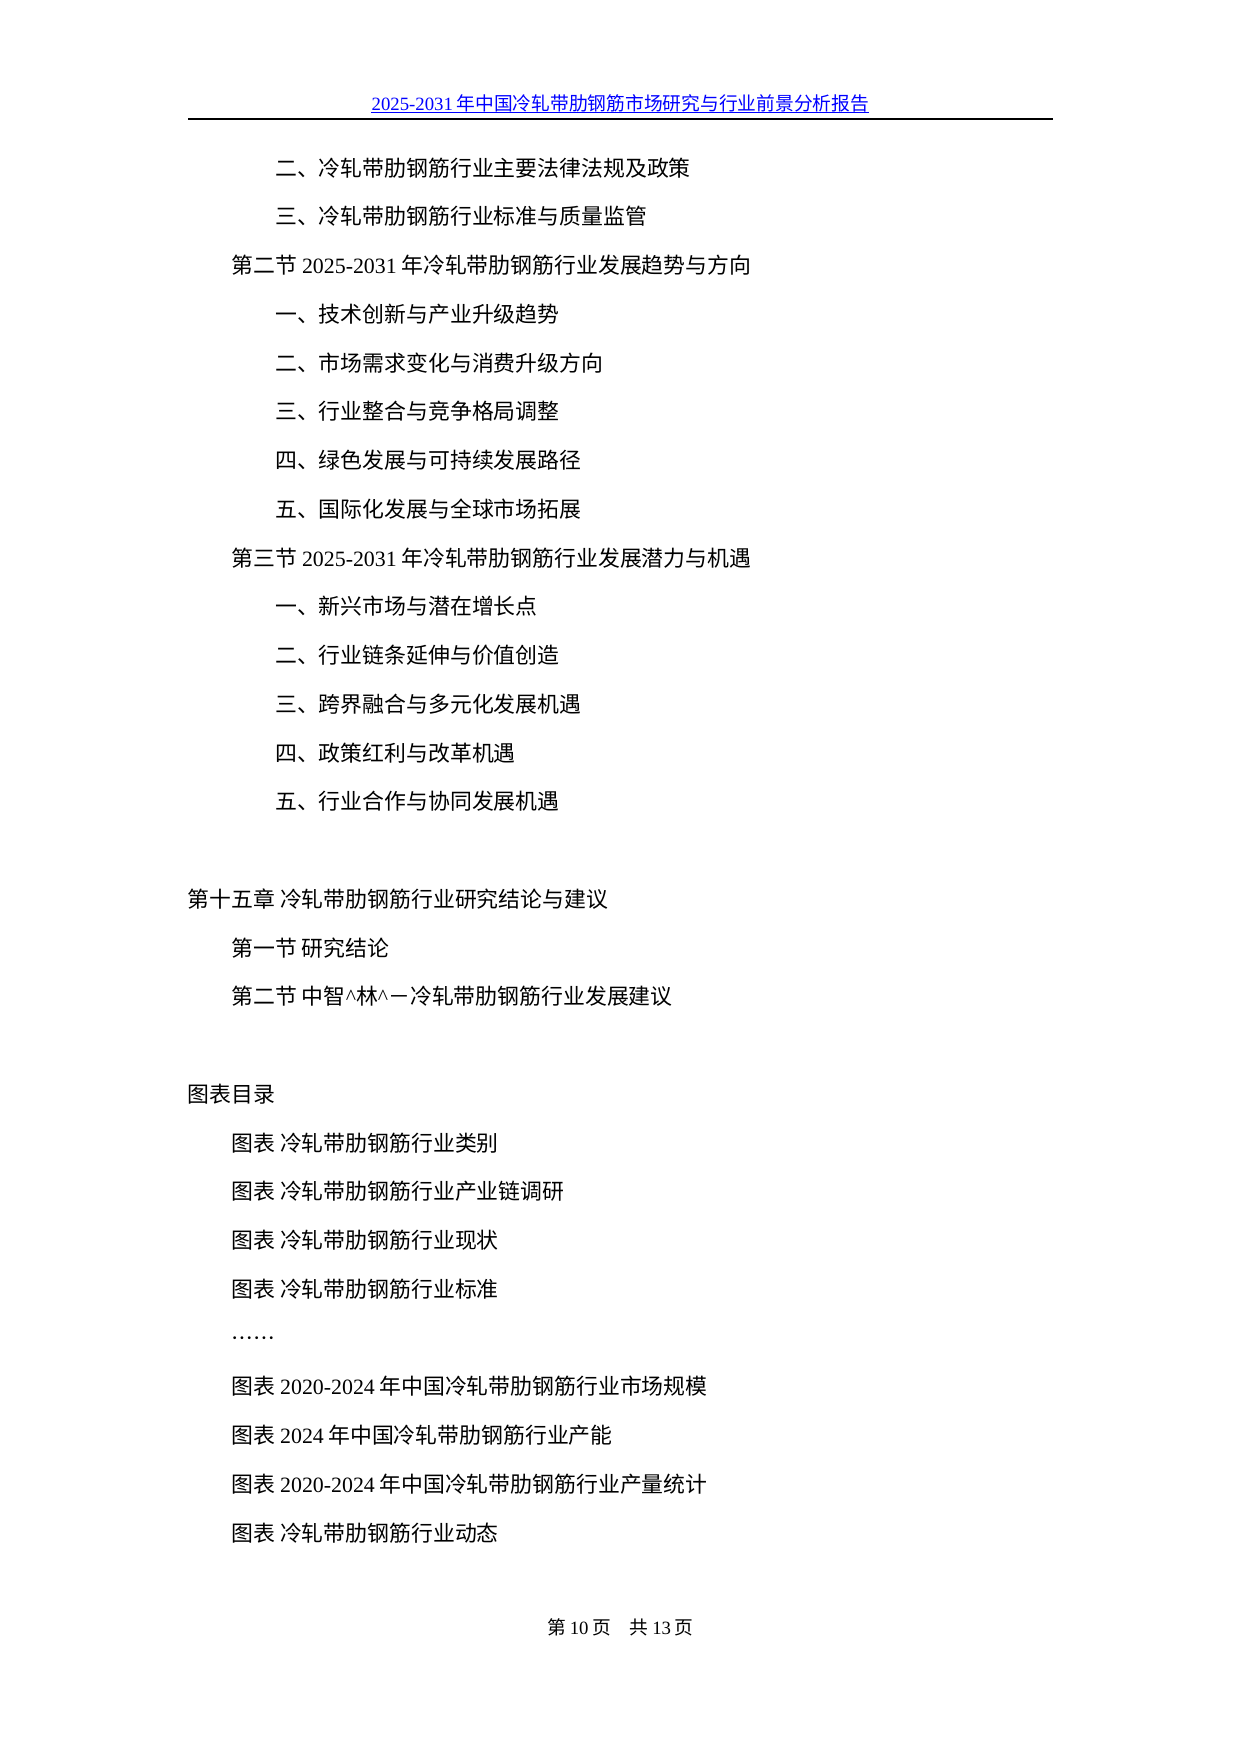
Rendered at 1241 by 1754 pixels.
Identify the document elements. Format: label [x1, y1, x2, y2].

text [187, 150, 1053, 1548]
